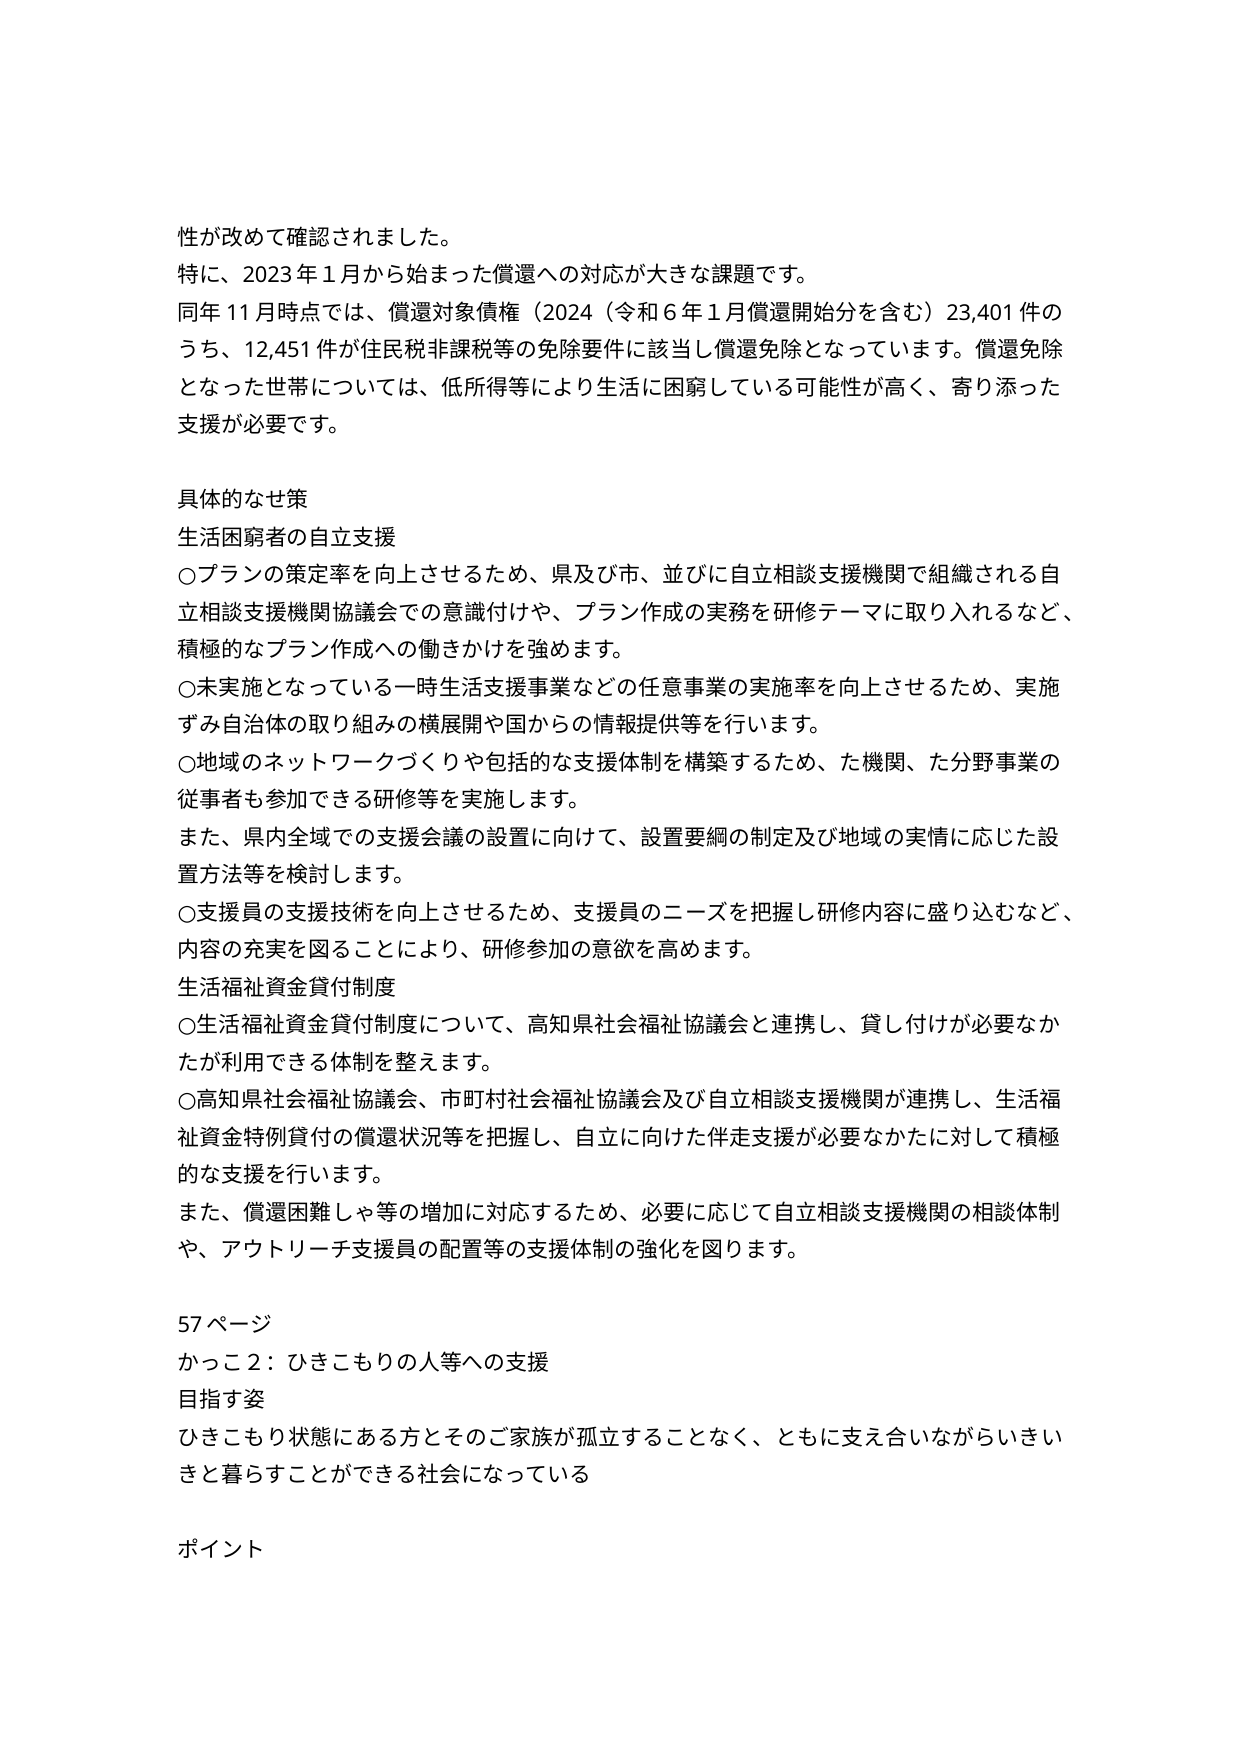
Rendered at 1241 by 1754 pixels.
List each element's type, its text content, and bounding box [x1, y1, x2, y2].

text ○生活福祉資金貸付制度について、高知県社会福祉協議会と連携し、貸し付けが必要なかたが利用できる体制を整えます。 [177, 1004, 1063, 1079]
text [177, 217, 1063, 254]
text 57ページ [177, 1304, 1063, 1342]
text ポイント [177, 1529, 1063, 1567]
text 生活困窮者の自立支援 [177, 517, 1063, 554]
text ○高知県社会福祉協議会、市町村社会福祉協議会及び自立相談支援機関が連携し、生活福祉資金特例貸付の償還状況等を把握し、自立に向けた伴走支援が必要なかたに対して積極的な支援を行います。 [177, 1079, 1063, 1192]
text また、償還困難しゃ等の増加に対応するため、必要に応じて自立相談支援機関の相談体制や、アウトリーチ支援員の配置等の支援体制の強化を図ります。 [177, 1192, 1063, 1267]
text ○未実施となっている一時生活支援事業などの任意事業の実施率を向上させるため、実施ずみ自治体の取り組みの横展開や国からの情報提供等を行います。 [177, 667, 1063, 742]
text 生活福祉資金貸付制度 [177, 967, 1063, 1004]
text ひきこもり状態にある方とそのご家族が孤立することなく、ともに支え合いながらいきいきと暮らすことができる社会になっている [177, 1417, 1063, 1492]
text ○地域のネットワークづくりや包括的な支援体制を構築するため、た機関、た分野事業の従事者も参加できる研修等を実施します。 [177, 742, 1063, 817]
text 目指す姿 [177, 1379, 1063, 1417]
text かっこ２：ひきこもりの人等への支援 [177, 1342, 1063, 1379]
text 具体的なせ策 [177, 479, 1063, 517]
text 特に、2023年１月から始まった償還への対応が大きな課題です。 [177, 254, 1063, 292]
text 同年11月時点では、償還対象債権（2024（令和６年１月償還開始分を含む）23,401件のうち、12,451件が住民税非課税等の免除要件に該当し償還免除となっています。償還免除となった世帯については、低所得等により生活に困窮している可能性が高く、寄り添った支援が必要です。 [177, 292, 1063, 442]
text また、県内全域での支援会議の設置に向けて、設置要綱の制定及び地域の実情に応じた設置方法等を検討します。 [177, 817, 1063, 892]
text ○プランの策定率を向上させるため、県及び市、並びに自立相談支援機関で組織される自立相談支援機関協議会での意識付けや、プラン作成の実務を研修テーマに取り入れるなど、積極的なプラン作成への働きかけを強めます。 [177, 554, 1063, 667]
text ○支援員の支援技術を向上させるため、支援員のニーズを把握し研修内容に盛り込むなど、内容の充実を図ることにより、研修参加の意欲を高めます。 [177, 892, 1063, 967]
